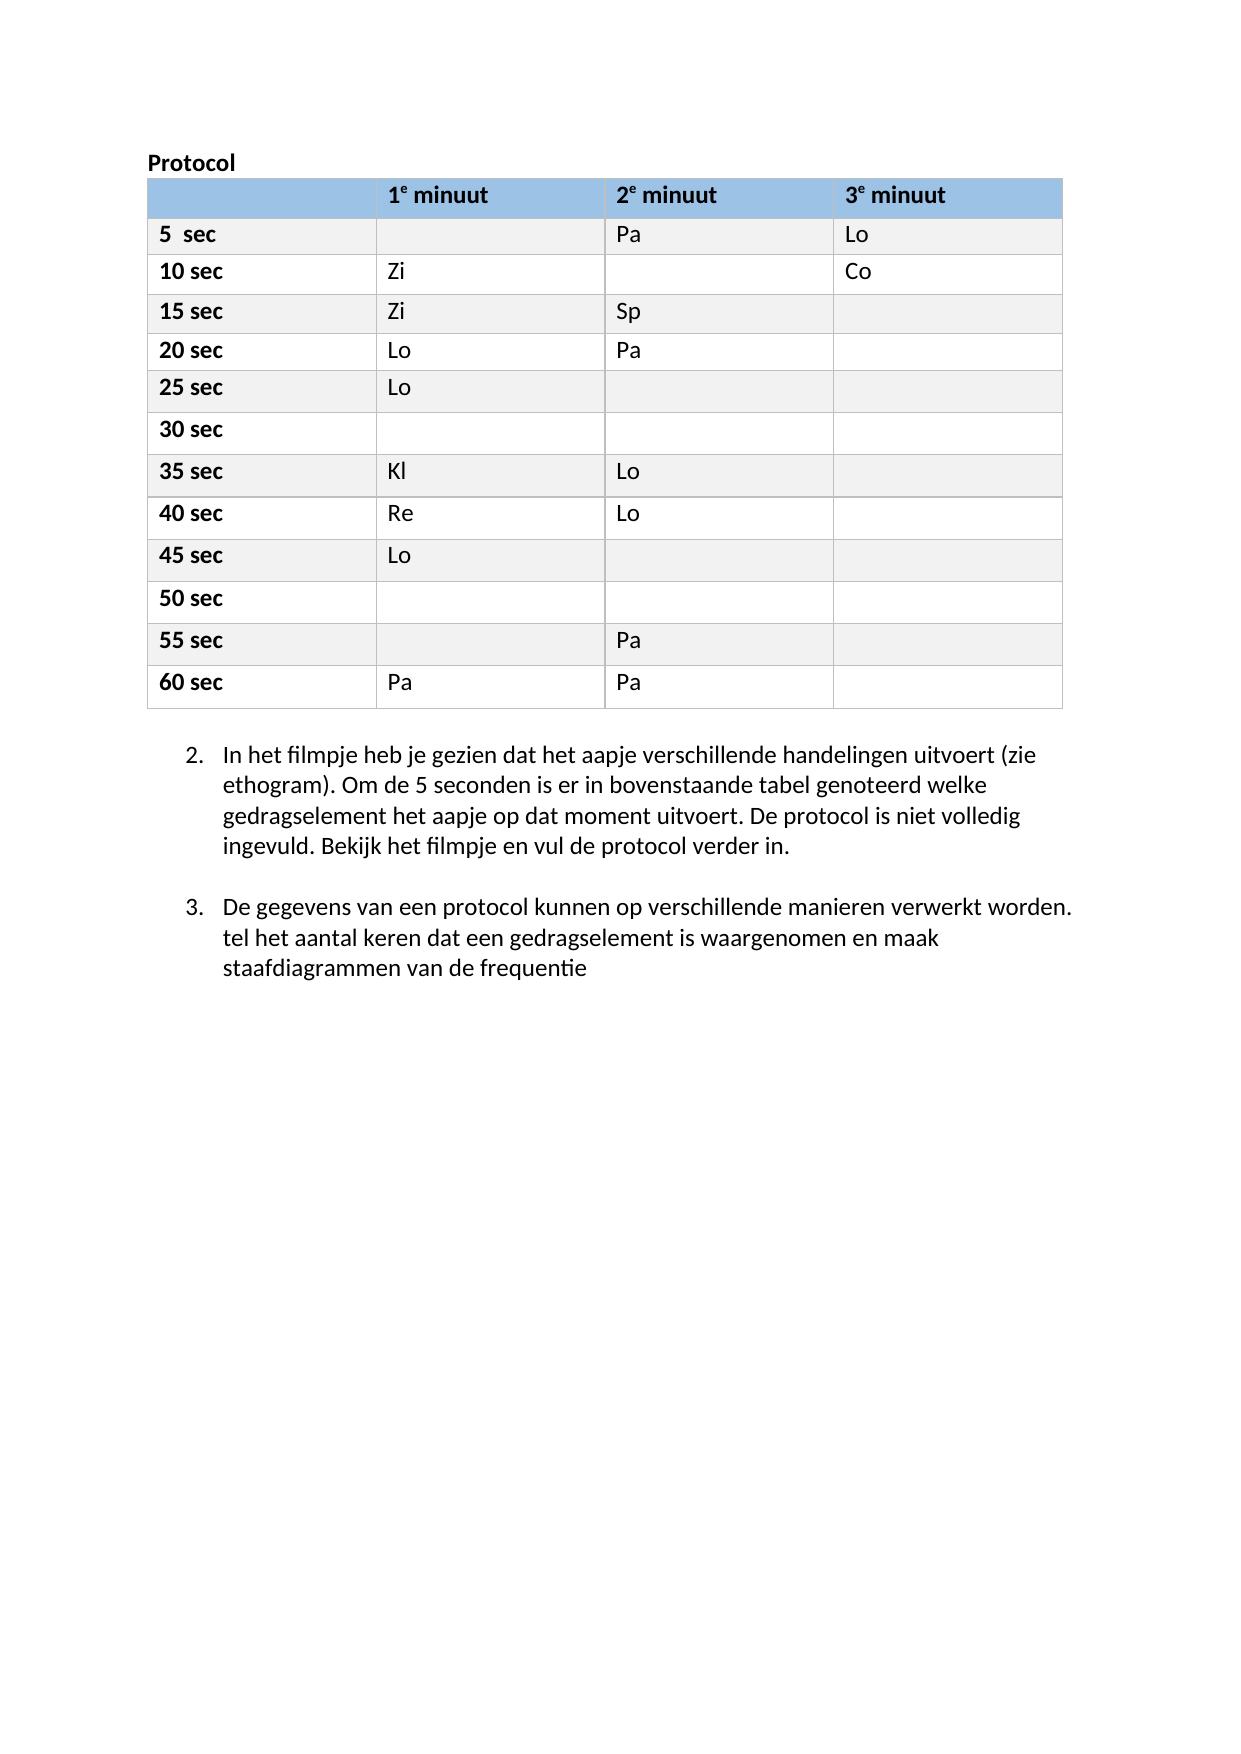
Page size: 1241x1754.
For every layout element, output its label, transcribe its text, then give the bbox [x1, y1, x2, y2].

table_cell [834, 666, 1062, 707]
table_cell Zi [377, 295, 604, 333]
table_cell [834, 295, 1062, 333]
table_cell 20 sec [148, 334, 376, 370]
table_cell Sp [606, 295, 833, 333]
table_cell Pa [606, 219, 833, 254]
table_cell 55 sec [148, 624, 376, 665]
table_header 2e minuut [606, 179, 833, 218]
table_cell 40 sec [148, 498, 376, 539]
table_cell [834, 540, 1062, 581]
table_cell [834, 624, 1062, 665]
table_cell [606, 371, 833, 412]
table_cell 10 sec [148, 255, 376, 294]
table_cell [606, 413, 833, 454]
list De gegevens van een protocol kunnen op verschillende manieren verwerkt worden. tel het aantal keren dat een gedragselement is waargenomen en maak staafdiagrammen van de frequentie [185, 892, 1093, 983]
table_cell 25 sec [148, 371, 376, 412]
table_cell Co [834, 255, 1062, 294]
table_cell [834, 498, 1062, 539]
table_cell Pa [606, 334, 833, 370]
text Protocol [148, 148, 1093, 178]
table_cell Pa [377, 666, 604, 707]
table_cell [377, 219, 604, 254]
table_cell [377, 582, 604, 623]
table_cell Lo [377, 334, 604, 370]
table_header [148, 179, 376, 218]
table_cell Pa [606, 666, 833, 707]
table_cell [834, 413, 1062, 454]
table_cell 5 sec [148, 219, 376, 254]
table_cell Zi [377, 255, 604, 294]
table_cell [606, 255, 833, 294]
table_cell Lo [377, 371, 604, 412]
table_header 1e minuut [377, 179, 604, 218]
table_cell [606, 582, 833, 623]
list In het filmpje heb je gezien dat het aapje verschillende handelingen uitvoert (zie ethogram). Om de 5 seconden is er in bovenstaande tabel genoteerd welke gedragselement het aapje op dat moment uitvoert. De protocol is niet volledig ingevuld. Bekijk het filmpje en vul de protocol verder in. [185, 739, 1093, 861]
table_cell [377, 413, 604, 454]
table_cell 30 sec [148, 413, 376, 454]
table_cell 15 sec [148, 295, 376, 333]
table_cell 45 sec [148, 540, 376, 581]
table_cell [834, 371, 1062, 412]
table_cell [606, 540, 833, 581]
table_cell [834, 582, 1062, 623]
table_cell 50 sec [148, 582, 376, 623]
table_cell Lo [606, 455, 833, 496]
table_cell Lo [834, 219, 1062, 254]
table_cell 35 sec [148, 455, 376, 496]
table_header 3e minuut [834, 179, 1062, 218]
table_cell Re [377, 498, 604, 539]
table_cell Lo [377, 540, 604, 581]
table_cell [377, 624, 604, 665]
table_cell [834, 334, 1062, 370]
table_cell Lo [606, 498, 833, 539]
table_cell Pa [606, 624, 833, 665]
table_cell 60 sec [148, 666, 376, 707]
table_cell [834, 455, 1062, 496]
table_cell Kl [377, 455, 604, 496]
